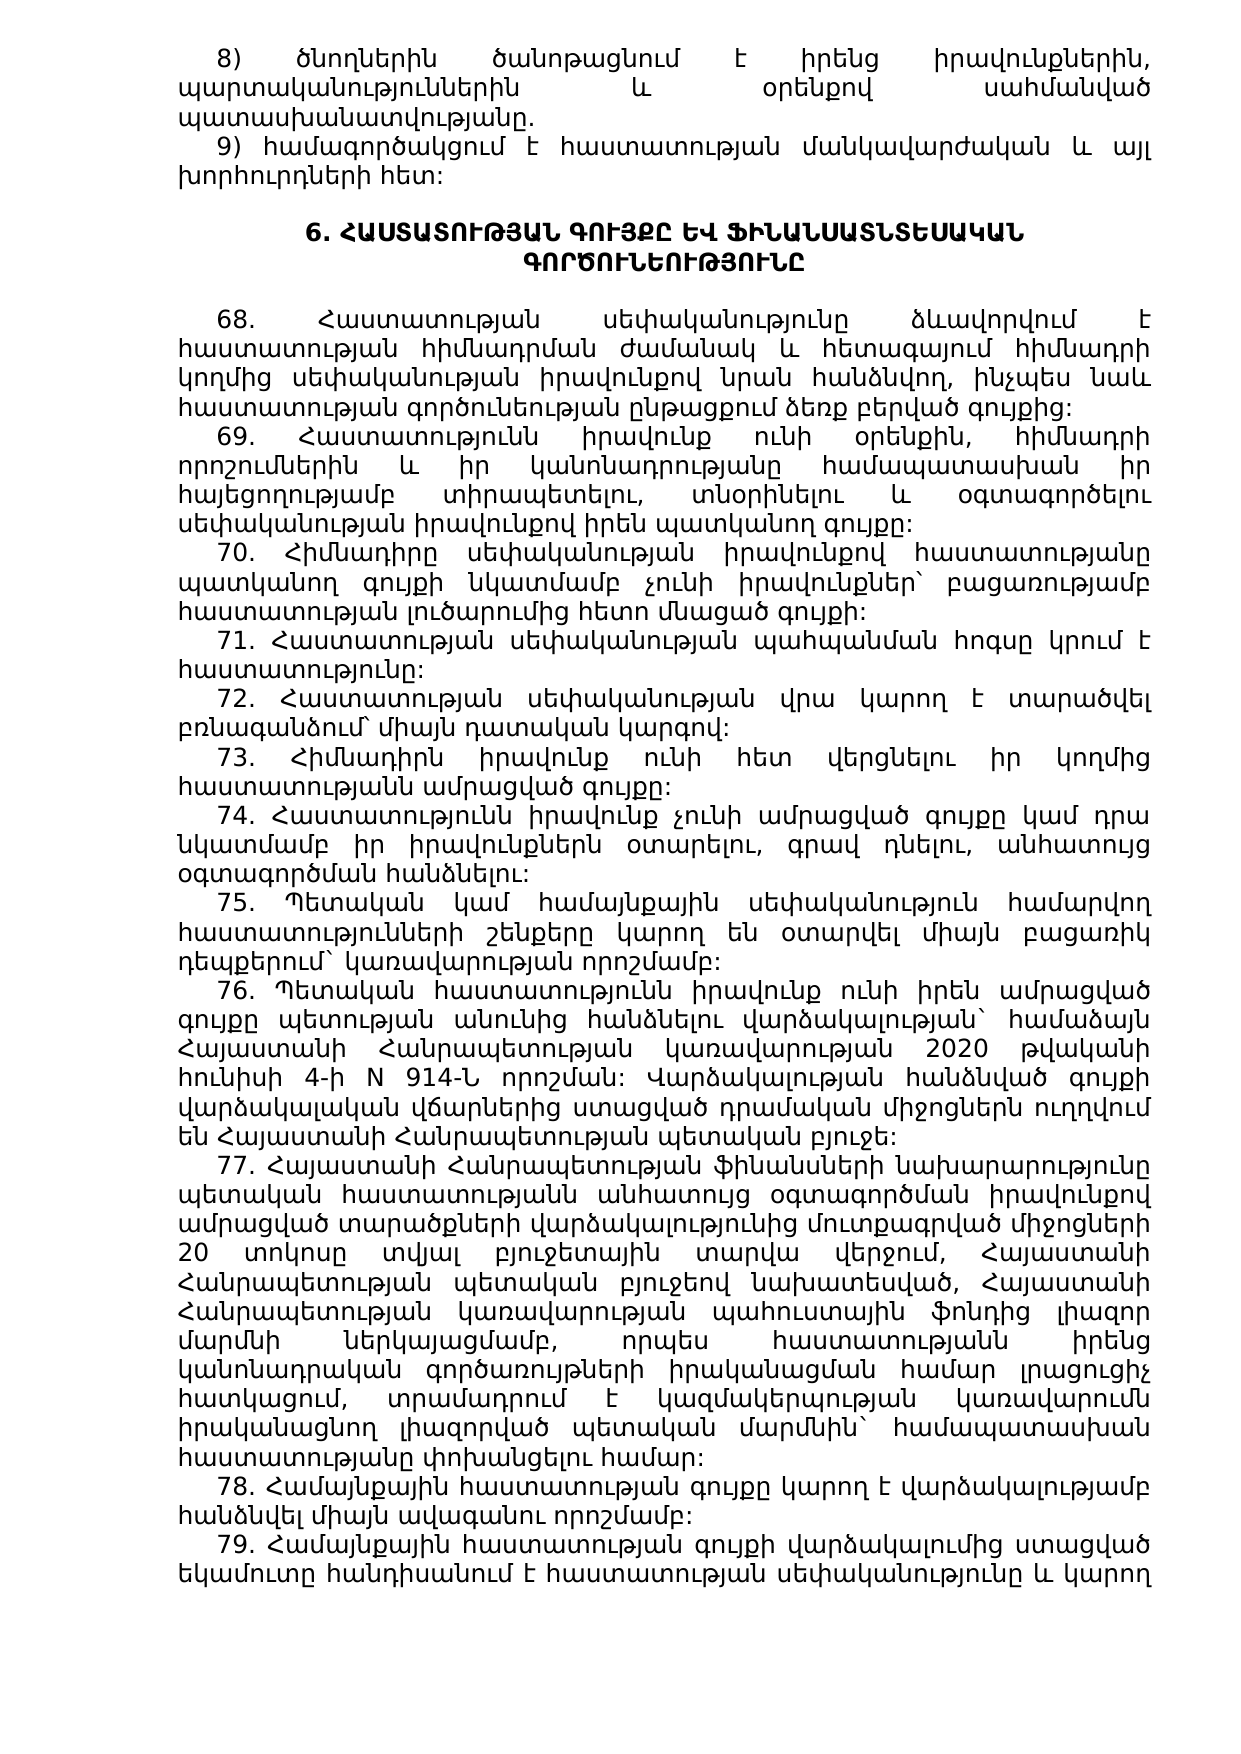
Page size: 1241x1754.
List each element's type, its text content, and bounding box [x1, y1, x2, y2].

text 78. Համայնքային հաստատության գույքը կարող է վարձակալությամբ հանձնվել միայն ավագանու որոշմամբ: [177, 1472, 1152, 1530]
text 72. Հաստատության սեփականության վրա կարող է տարածվել բռնագանձում՝ միայն դատական կարգով: [177, 684, 1152, 743]
text 73. Հիմնադիրն իրավունք ունի հետ վերցնելու իր կողմից հաստատությանն ամրացված գույքը: [177, 743, 1152, 801]
text 76. Պետական hաստատությունն իրավունք ունի իրեն ամրացված գույքը պետության անունից հանձնելու վարձակալության` համաձայն Հայաստանի Հանրապետության կառավարության 2020 թվականի հունիսի 4-ի N 914-Ն որոշման: Վարձակալության հանձնված գույքի վարձակալական վճարներից ստացված դրամական միջոցներն ուղղվում են Հայաստանի Հանրապետության պետական բյուջե: [177, 976, 1152, 1151]
text 69. Հաստատությունն իրավունք ունի օրենքին, հիմնադրի որոշումներին և իր կանոնադրությանը համապատասխան իր հայեցողությամբ տիրապետելու, տնօրինելու և օգտագործելու սեփականության իրավունքով իրեն պատկանող գույքը: [177, 422, 1152, 538]
text 6. ՀԱՍՏԱՏՈՒԹՅԱՆ ԳՈՒՅՔԸ ԵՎ ՖԻՆԱՆՍԱՏՆՏԵՍԱԿԱՆ ԳՈՐԾՈՒՆԵՈՒԹՅՈՒՆԸ [177, 218, 1152, 277]
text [177, 1530, 1152, 1588]
text 68. Հաստատության սեփականությունը ձևավորվում է հաստատության հիմնադրման ժամանակ և հետագայում հիմնադրի կողմից սեփականության իրավունքով նրան հանձնվող, ինչպես նաև հաստատության գործունեության ընթացքում ձեռք բերված գույքից: [177, 305, 1152, 422]
text 9) համագործակցում է հաստատության մանկավարժական և այլ խորհուրդների հետ: [177, 132, 1152, 190]
text 70. Հիմնադիրը սեփականության իրավունքով հաստատությանը պատկանող գույքի նկատմամբ չունի իրավունքներ՝ բացառությամբ հաստատության լուծարումից հետո մնացած գույքի: [177, 538, 1152, 626]
text 71. Հաստատության սեփականության պահպանման հոգսը կրում է հաստատությունը: [177, 626, 1152, 684]
text 8) ծնողներին ծանոթացնում է իրենց իրավունքներին, պարտականություններին և օրենքով սահմանված պատասխանատվությանը. [177, 44, 1152, 132]
text 74. Հաստատությունն իրավունք չունի ամրացված գույքը կամ դրա նկատմամբ իր իրավունքներն օտարելու, գրավ դնելու, անհատույց օգտագործման հանձնելու: [177, 801, 1152, 888]
text 77. Հայաստանի Հանրապետության ֆինանսների նախարարությունը պետական հաստատությանն անհատույց օգտագործման իրավունքով ամրացված տարածքների վարձակալությունից մուտքագրված միջոցների 20 տոկոսը տվյալ բյուջետային տարվա վերջում, Հայաստանի Հանրապետության պետական բյուջեով նախատեսված, Հայաստանի Հանրապետության կառավարության պահուստային ֆոնդից լիազոր մարմնի ներկայացմամբ, որպես հաստատությանն իրենց կանոնադրական գործառույթների իրականացման համար լրացուցիչ հատկացում, տրամադրում է կազմակերպության կառավարումն իրականացնող լիազորված պետական մարմնին` համապատասխան հաստատությանը փոխանցելու համար: [177, 1151, 1152, 1472]
text 75. Պետական կամ համայնքային սեփականություն համարվող հաստատությունների շենքերը կարող են օտարվել միայն բացառիկ դեպքերում` կառավարության որոշմամբ: [177, 888, 1152, 976]
